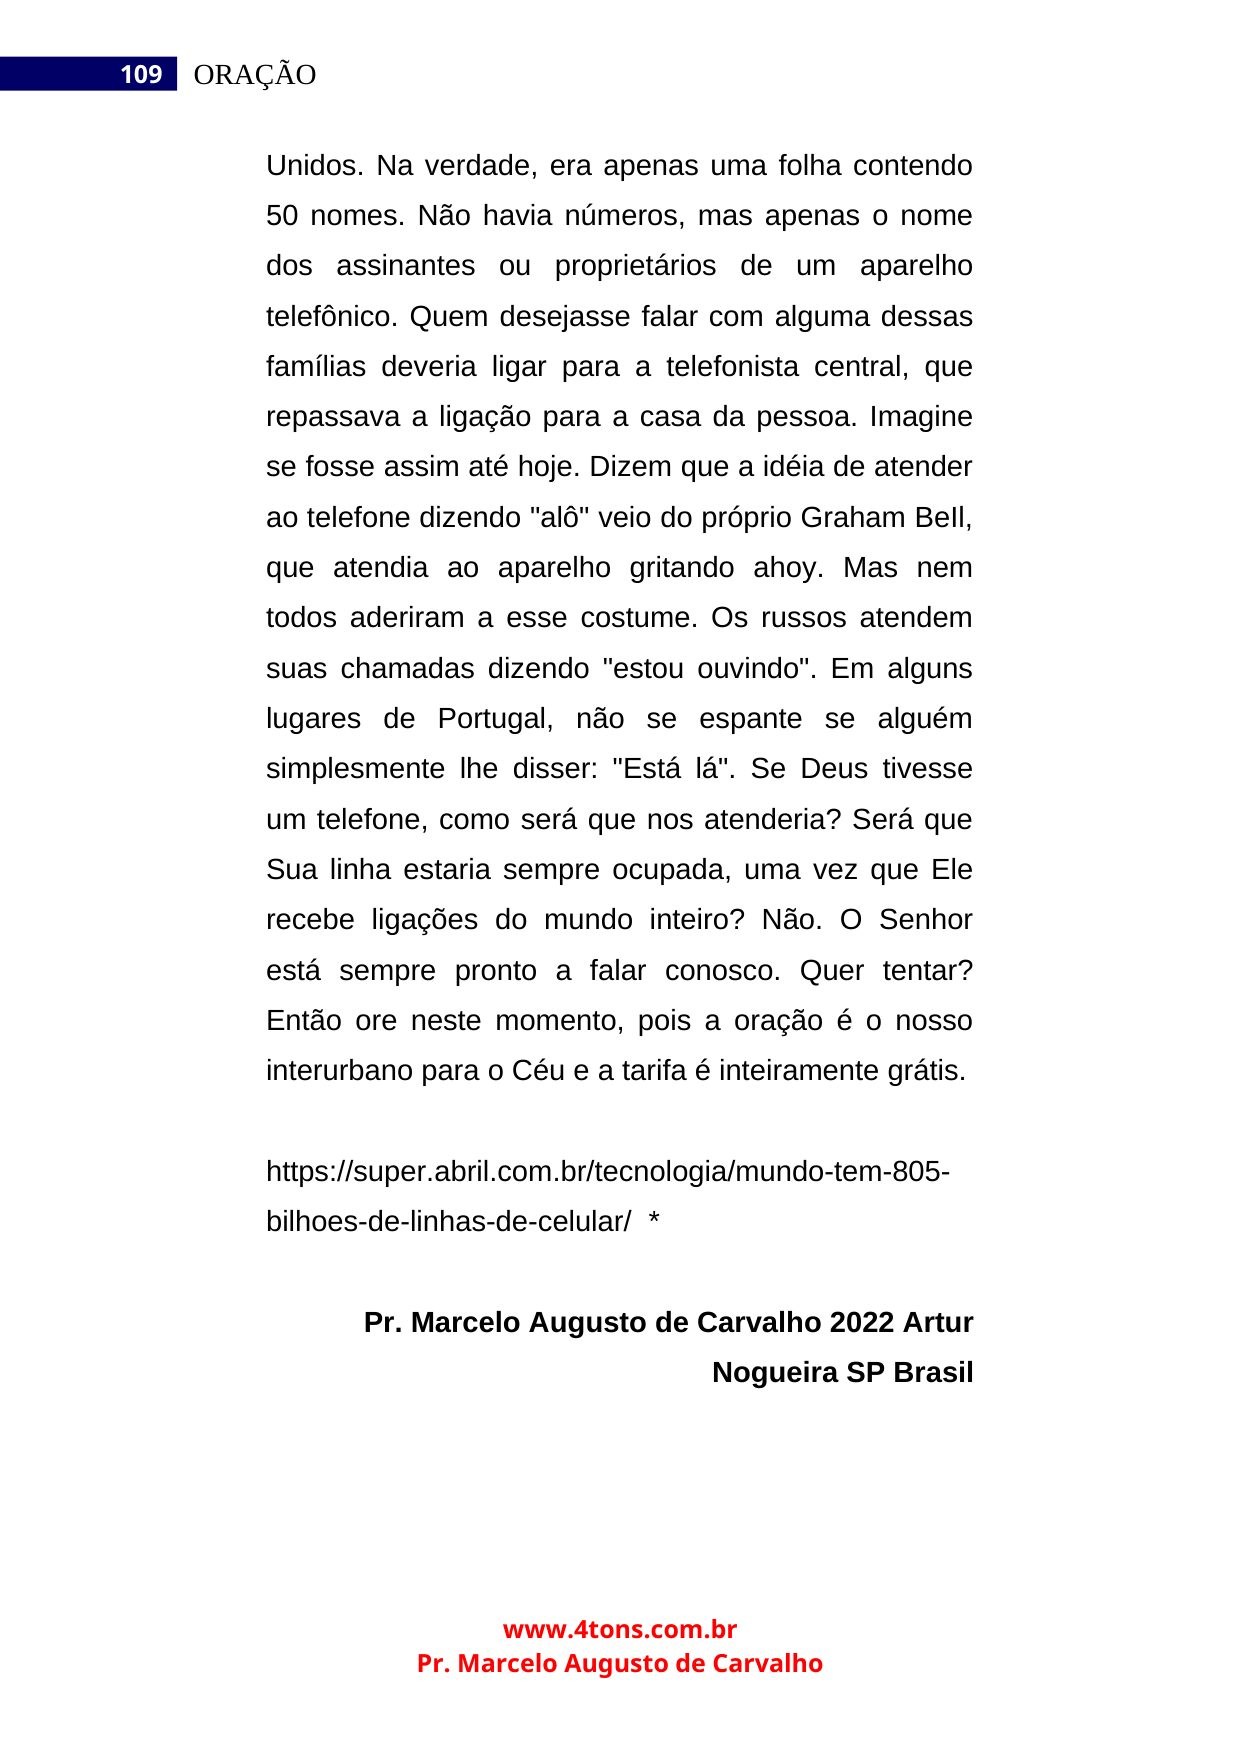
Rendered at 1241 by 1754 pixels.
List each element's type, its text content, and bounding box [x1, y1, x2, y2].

text https://super.abril.com.br/tecnologia/mundo-tem-805-bilhoes-de-linhas-de-celular/ * [266, 1154, 974, 1238]
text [266, 148, 974, 1087]
text Pr. Marcelo Augusto de Carvalho 2022 Artur Nogueira SP Brasil [266, 1305, 974, 1389]
